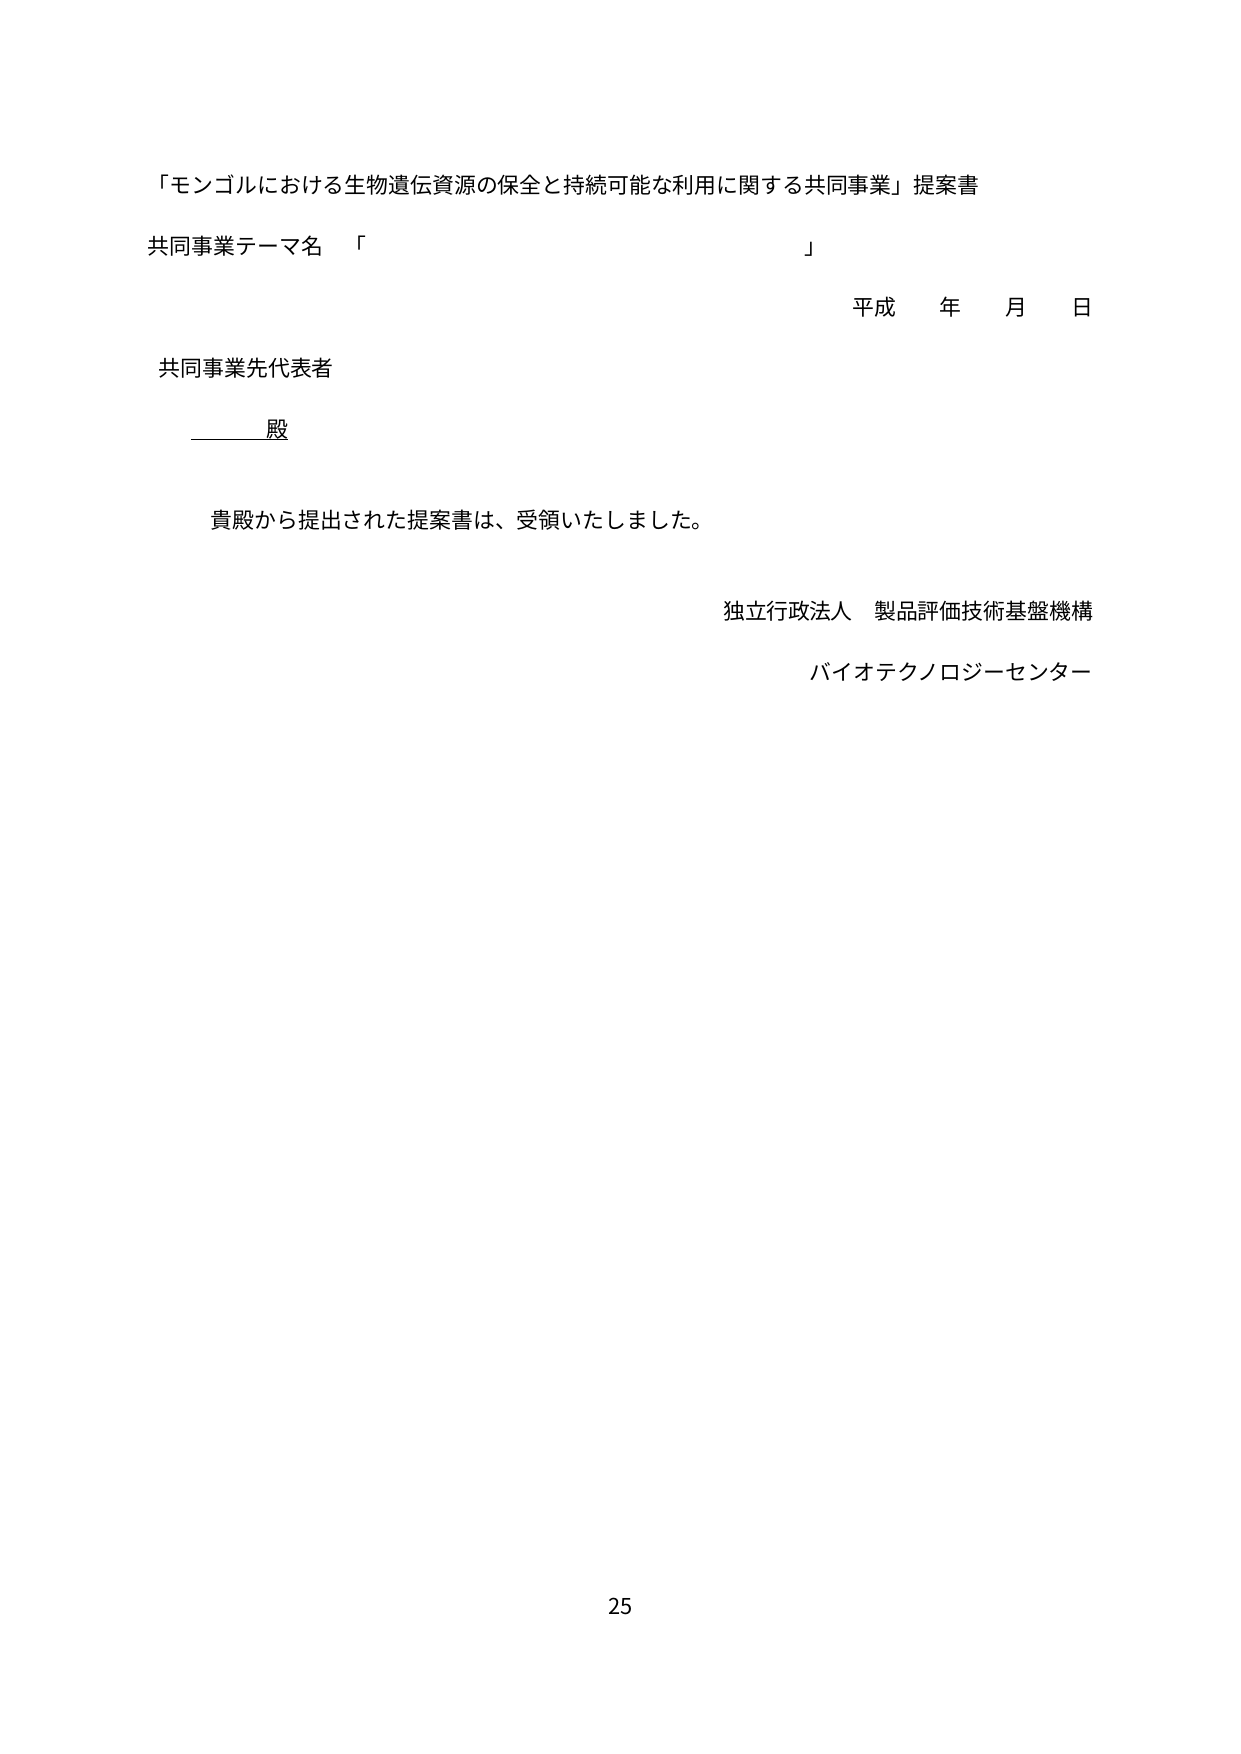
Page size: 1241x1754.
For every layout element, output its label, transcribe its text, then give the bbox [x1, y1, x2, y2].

text バイオテクノロジーセンター [148, 640, 1092, 701]
text 独立行政法人 製品評価技術基盤機構 [148, 579, 1092, 640]
text 平成 年 月 日 [148, 275, 1092, 336]
text 貴殿から提出された提案書は、受領いたしました。 [148, 488, 1092, 549]
text 殿 [148, 397, 1092, 458]
text 「モンゴルにおける生物遺伝資源の保全と持続可能な利用に関する共同事業」提案書 [148, 154, 1092, 214]
text 共同事業テーマ名 「 」 [148, 214, 1092, 275]
text 共同事業先代表者 [148, 336, 1092, 397]
